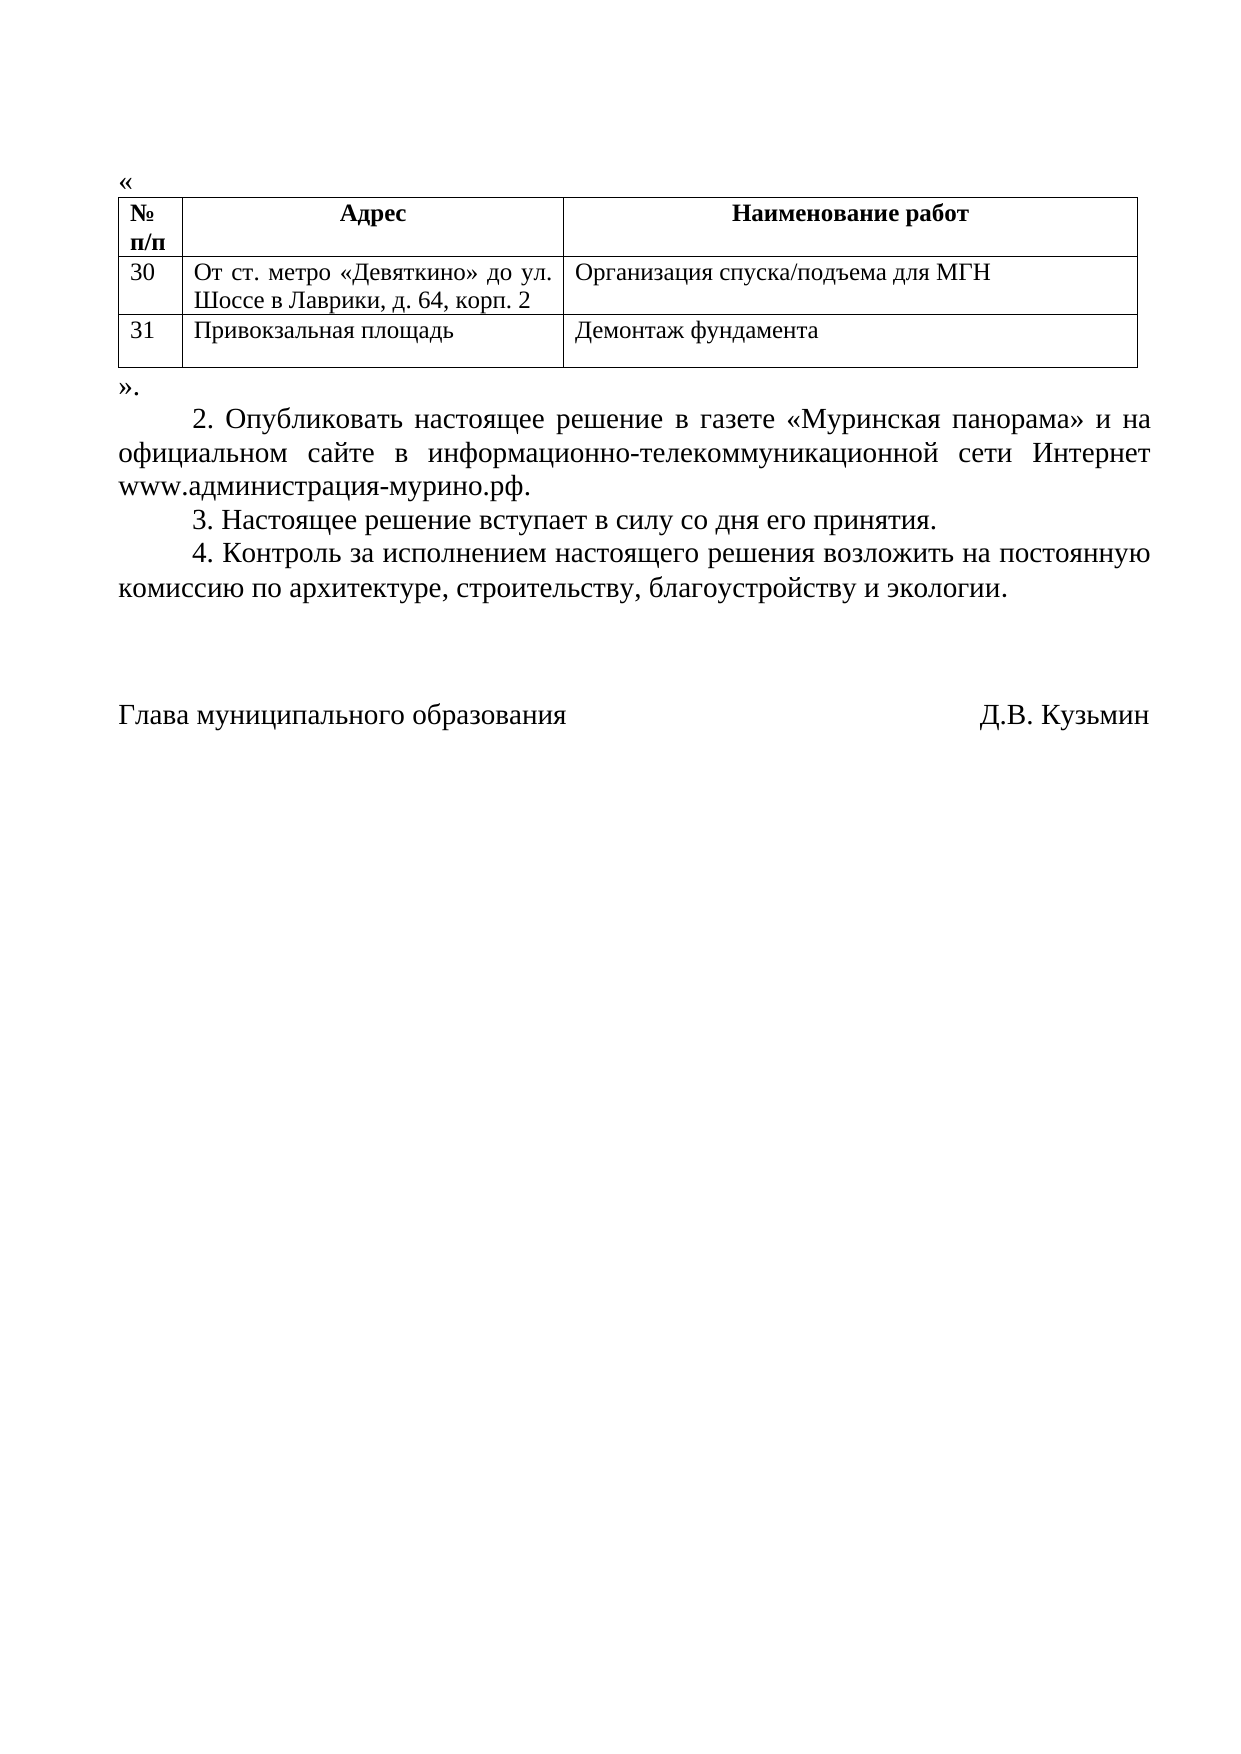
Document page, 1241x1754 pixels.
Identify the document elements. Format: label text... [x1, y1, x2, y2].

table_cell 31 [119, 315, 182, 367]
list 2. Опубликовать настоящее решение в газете «Муринская панорама» и на официальном сайте в информационно-телекоммуникационной сети Интернет www.администрация-мурино.рф. [118, 401, 1152, 502]
text « [118, 163, 1152, 197]
text ». [118, 368, 1152, 401]
text Глава муниципального образования Д.В. Кузьмин [118, 697, 1152, 731]
table_header Адрес [183, 198, 563, 256]
table_cell 30 [119, 257, 182, 314]
table_cell От ст. метро «Девяткино» до ул. Шоссе в Лаврики, д. 64, корп. 2 [183, 257, 563, 314]
text 3. Настоящее решение вступает в силу со дня его принятия. [118, 502, 1152, 535]
table_cell Привокзальная площадь [183, 315, 563, 367]
table_cell Организация спуска/подъема для МГН [564, 257, 1137, 314]
table_cell Демонтаж фундамента [564, 315, 1137, 367]
table_header № п/п [119, 198, 182, 256]
text 4. Контроль за исполнением настоящего решения возложить на постоянную комиссию по архитектуре, строительству, благоустройству и экологии. [118, 535, 1152, 604]
table_header Наименование работ [564, 198, 1137, 256]
